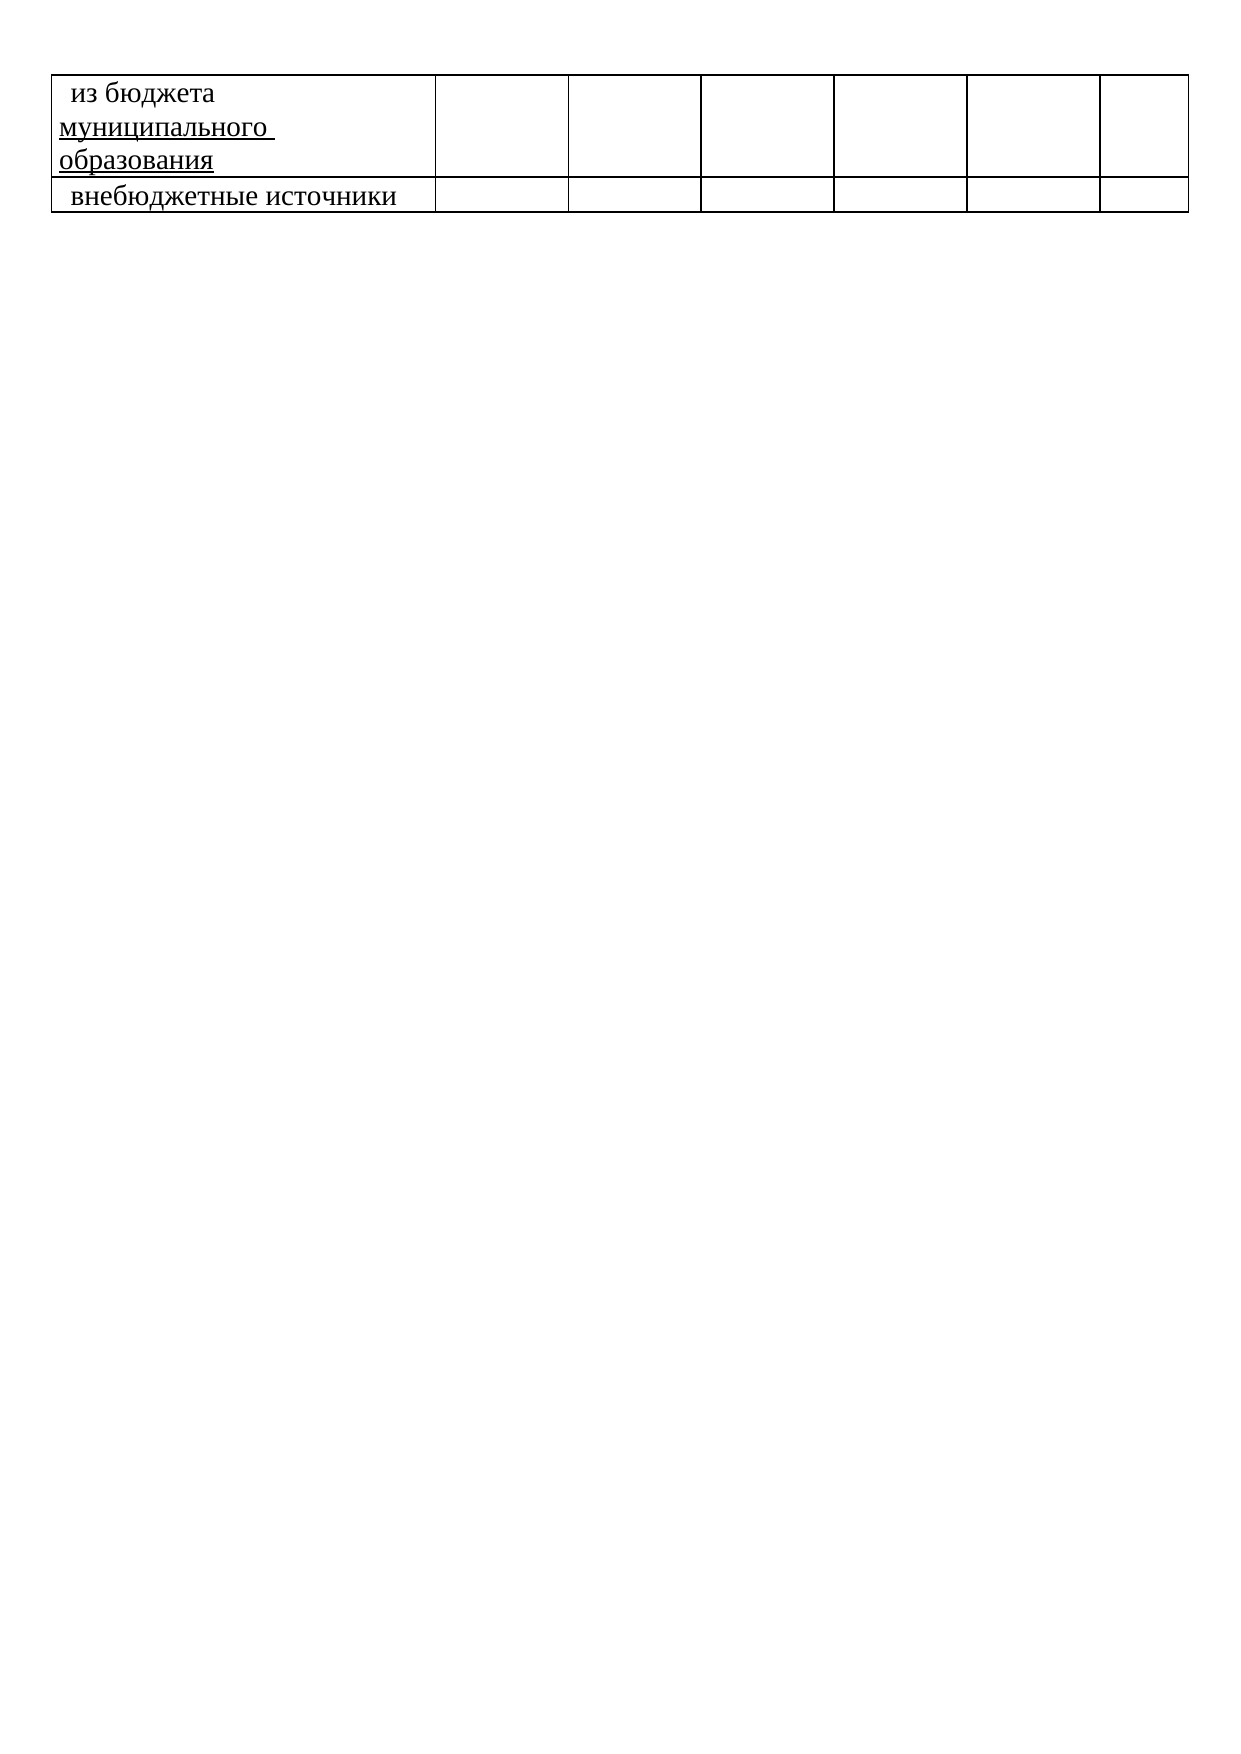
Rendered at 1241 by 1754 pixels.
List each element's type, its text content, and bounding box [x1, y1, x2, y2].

table_cell [1101, 178, 1188, 211]
table_cell [436, 76, 568, 176]
table_cell из бюджета муниципального образования [52, 76, 435, 176]
table_cell [702, 76, 833, 176]
table_cell [1101, 76, 1188, 176]
table_cell [702, 178, 833, 211]
table_cell внебюджетные источники [52, 178, 435, 211]
table_cell [436, 178, 568, 211]
table_cell [569, 178, 700, 211]
table_cell [569, 76, 700, 176]
table_cell [835, 76, 966, 176]
table_cell [968, 178, 1099, 211]
table_cell [968, 76, 1099, 176]
table_cell [835, 178, 966, 211]
